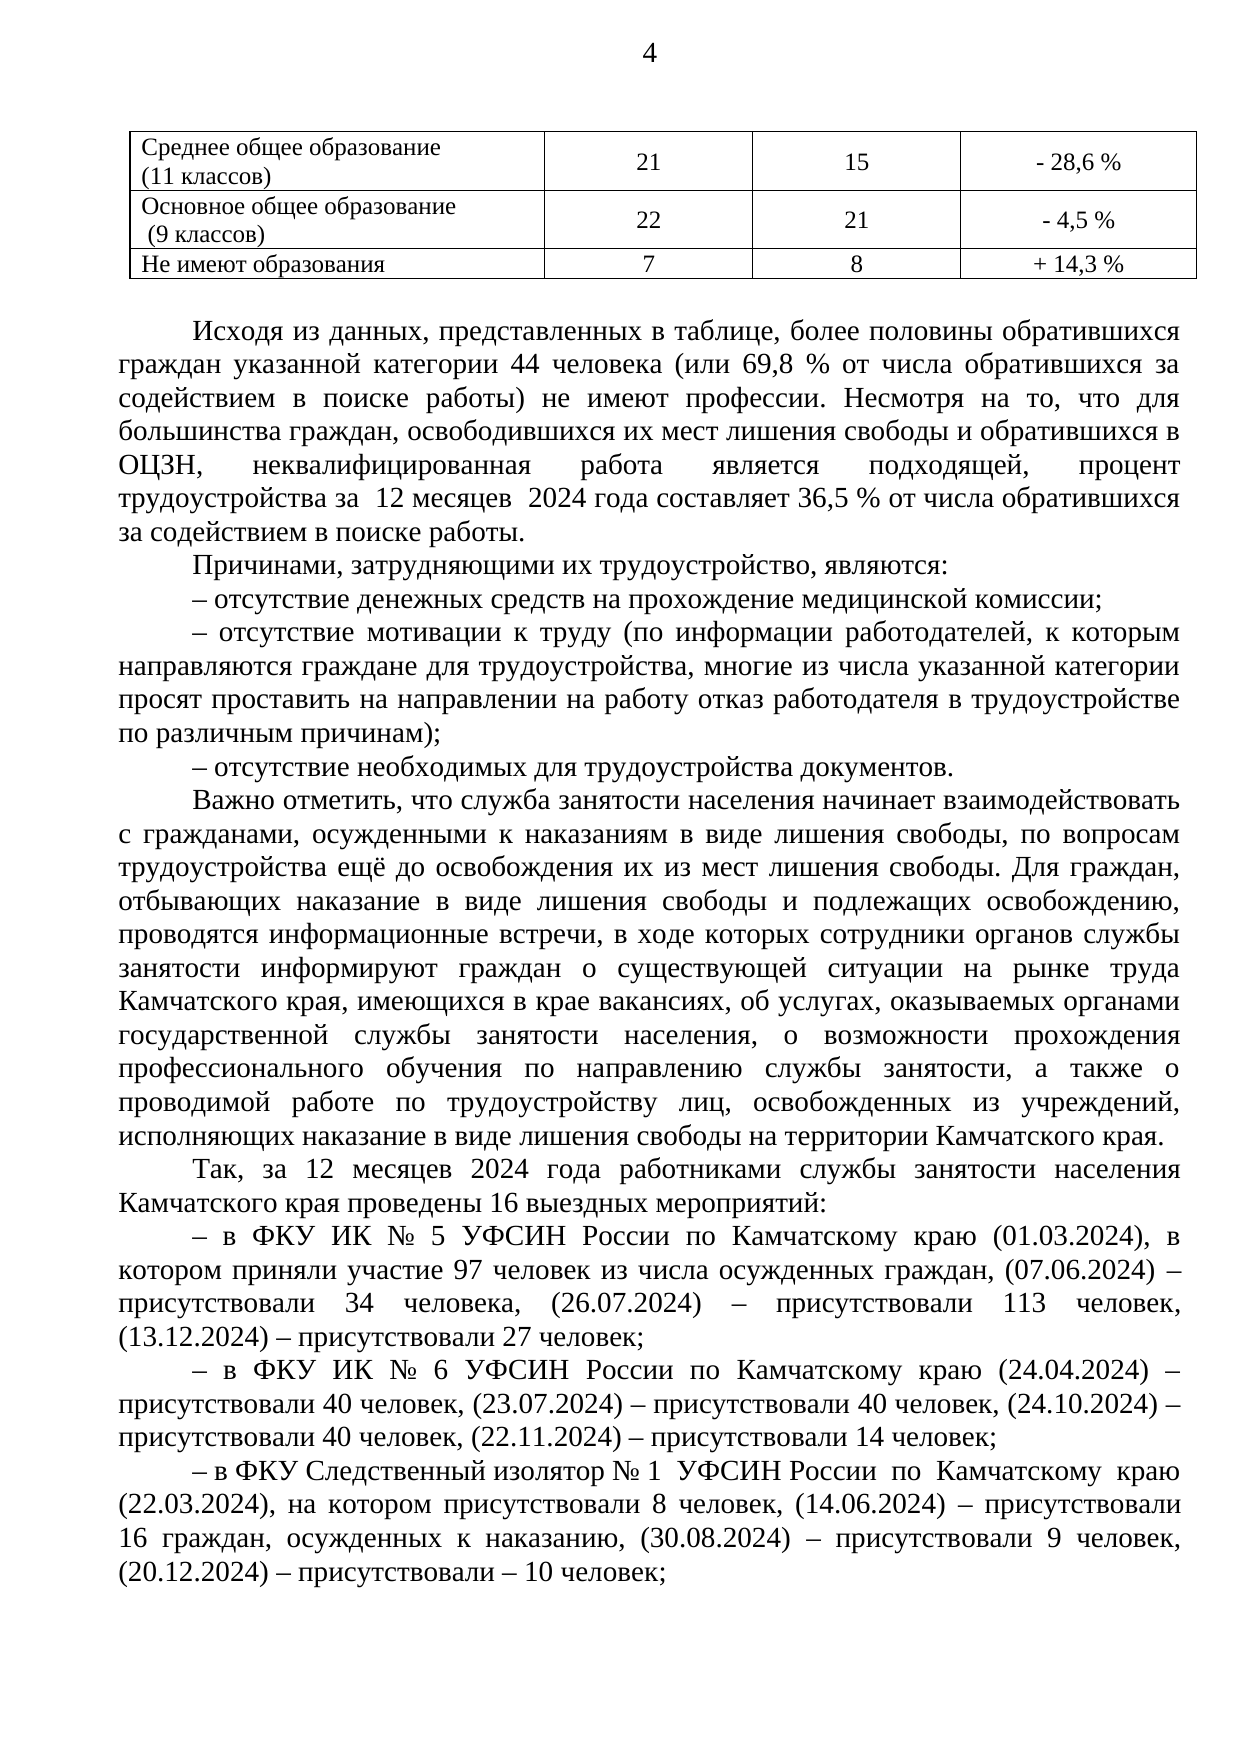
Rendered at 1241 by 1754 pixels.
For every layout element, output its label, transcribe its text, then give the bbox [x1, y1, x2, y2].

text – в ФКУ ИК № 5 УФСИН России по Камчатскому краю (01.03.2024), в котором приняли участие 97 человек из числа осужденных граждан, (07.06.2024) – присутствовали 34 человека, (26.07.2024) – присутствовали 113 человек, (13.12.2024) – присутствовали 27 человек; [118, 1218, 1181, 1352]
table_cell Основное общее образование (9 классов) [131, 191, 544, 248]
text – отсутствие денежных средств на прохождение медицинской комиссии; [118, 581, 1181, 614]
table_cell 21 [753, 191, 960, 248]
text Так, за 12 месяцев 2024 года работниками службы занятости населения Камчатского края проведены 16 выездных мероприятий: [118, 1151, 1181, 1218]
table_cell 15 [753, 132, 960, 190]
table_cell 7 [545, 249, 752, 278]
table_cell - 4,5 % [961, 191, 1196, 248]
table_cell - 28,6 % [961, 132, 1196, 190]
table_cell + 14,3 % [961, 249, 1196, 278]
text – в ФКУ ИК № 6 УФСИН России по Камчатскому краю (24.04.2024) – присутствовали 40 человек, (23.07.2024) – присутствовали 40 человек, (24.10.2024) – присутствовали 40 человек, (22.11.2024) – присутствовали 14 человек; [118, 1352, 1181, 1453]
table_cell 21 [545, 132, 752, 190]
table_cell 22 [545, 191, 752, 248]
text – в ФКУ Следственный изолятор № 1 УФСИН России по Камчатскому краю (22.03.2024), на котором присутствовали 8 человек, (14.06.2024) – присутствовали 16 граждан, осужденных к наказанию, (30.08.2024) – присутствовали 9 человек, (20.12.2024) – присутствовали – 10 человек; [118, 1453, 1181, 1587]
text Исходя из данных, представленных в таблице, более половины обратившихся граждан указанной категории 44 человека (или 69,8 % от числа обратившихся за содействием в поиске работы) не имеют профессии. Несмотря на то, что для большинства граждан, освободившихся их мест лишения свободы и обратившихся в ОЦЗН, неквалифицированная работа является подходящей, процент трудоустройства за 12 месяцев 2024 года составляет 36,5 % от числа обратившихся за содействием в поиске работы. [118, 313, 1181, 547]
table_cell Не имеют образования [131, 249, 544, 278]
text – отсутствие мотивации к труду (по информации работодателей, к которым направляются граждане для трудоустройства, многие из числа указанной категории просят проставить на направлении на работу отказ работодателя в трудоустройстве по различным причинам); [118, 614, 1181, 749]
table_cell Среднее общее образование (11 классов) [131, 132, 544, 190]
table_cell 8 [753, 249, 960, 278]
text Причинами, затрудняющими их трудоустройство, являются: [118, 547, 1181, 581]
text Важно отметить, что служба занятости населения начинает взаимодействовать с гражданами, осужденными к наказаниям в виде лишения свободы, по вопросам трудоустройства ещё до освобождения их из мест лишения свободы. Для граждан, отбывающих наказание в виде лишения свободы и подлежащих освобождению, проводятся информационные встречи, в ходе которых сотрудники органов службы занятости информируют граждан о существующей ситуации на рынке труда Камчатского края, имеющихся в крае вакансиях, об услугах, оказываемых органами государственной службы занятости населения, о возможности прохождения профессионального обучения по направлению службы занятости, а также о проводимой работе по трудоустройству лиц, освобожденных из учреждений, исполняющих наказание в виде лишения свободы на территории Камчатского края. [118, 782, 1181, 1151]
text – отсутствие необходимых для трудоустройства документов. [118, 749, 1181, 782]
